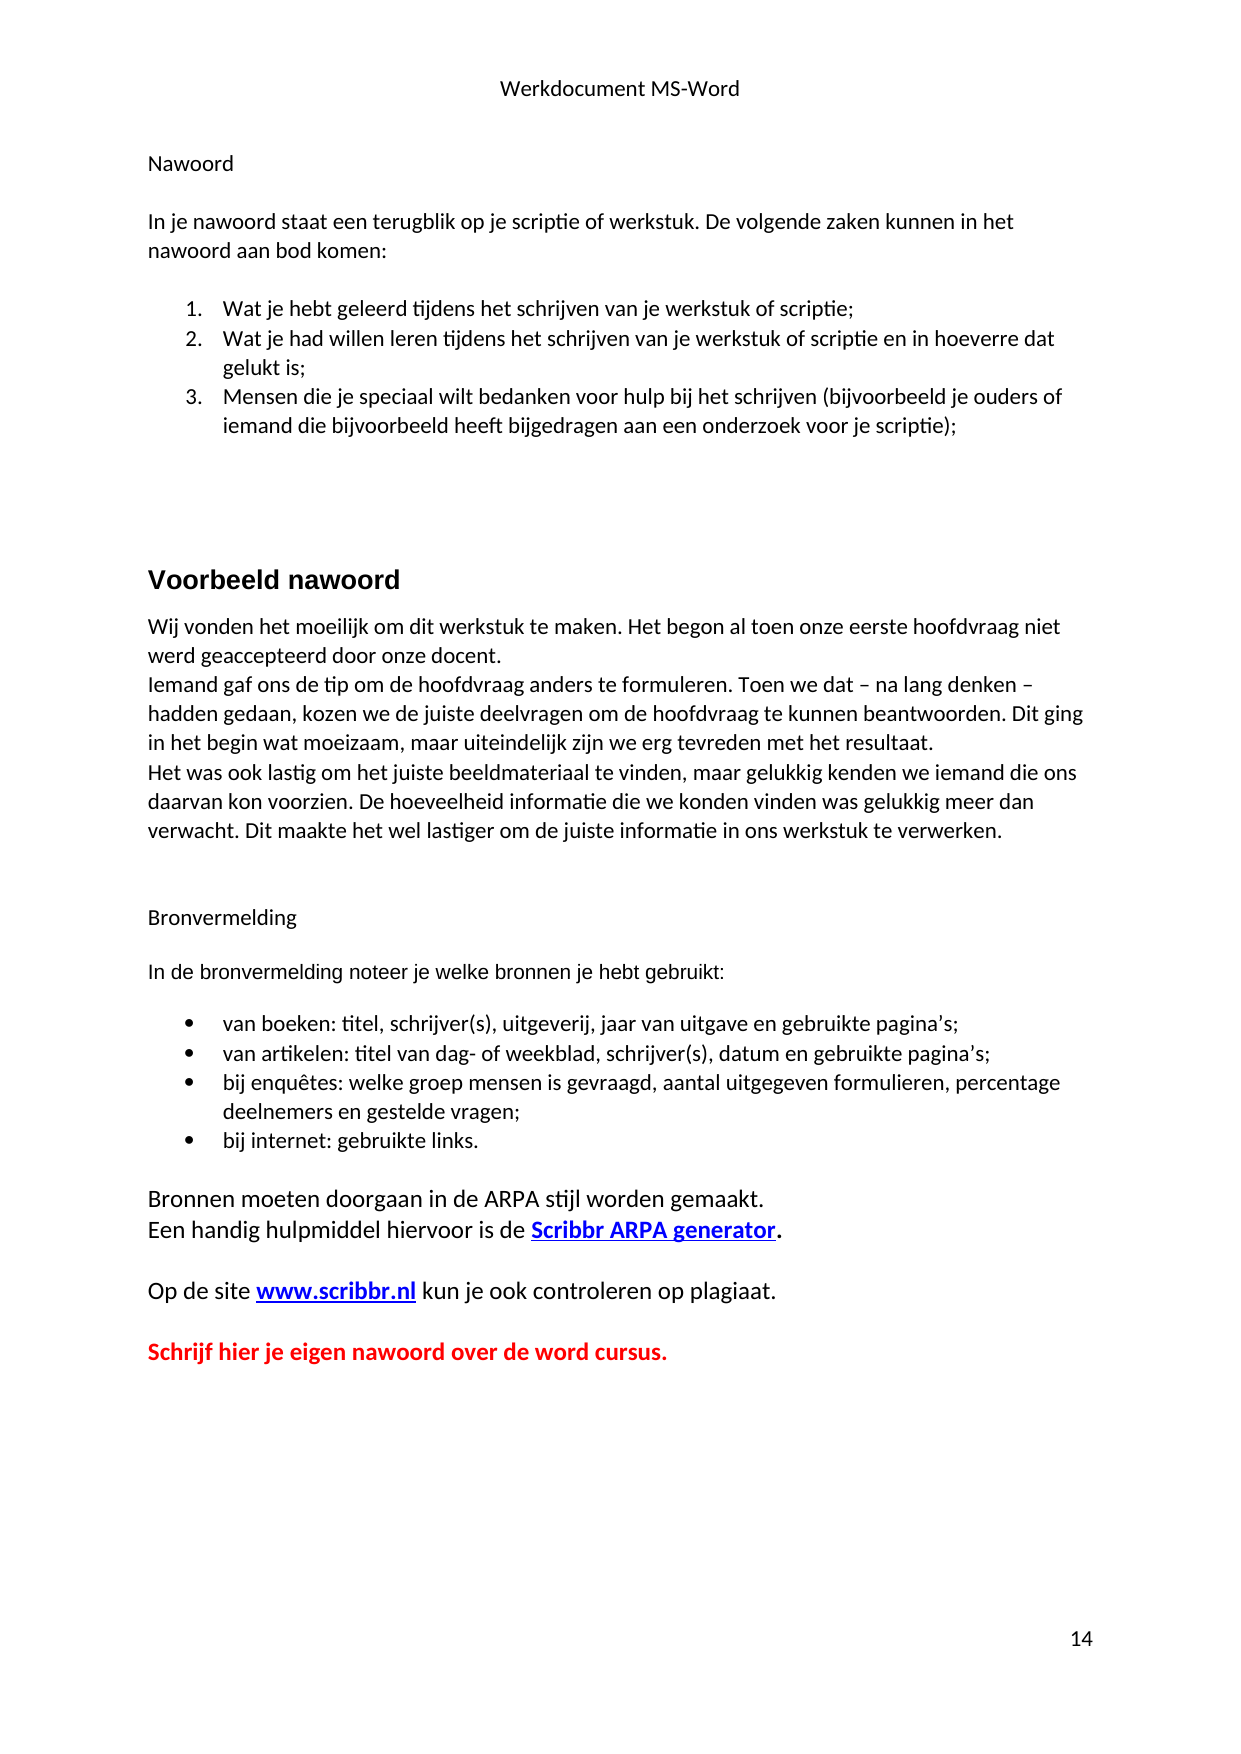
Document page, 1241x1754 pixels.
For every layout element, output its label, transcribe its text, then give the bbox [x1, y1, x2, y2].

text Een handig hulpmiddel hiervoor is de Scribbr ARPA generator. [148, 1214, 1093, 1244]
list van artikelen: titel van dag- of weekblad, schrijver(s), datum en gebruikte pagina’s; [185, 1037, 1093, 1067]
text Nawoord [148, 148, 1093, 177]
text Wij vonden het moeilijk om dit werkstuk te maken. Het begon al toen onze eerste hoofdvraag niet werd geaccepteerd door onze docent. [148, 611, 1093, 669]
text Schrijf hier je eigen nawoord over de word cursus. [148, 1336, 1093, 1366]
list Mensen die je speciaal wilt bedanken voor hulp bij het schrijven (bijvoorbeeld je ouders of iemand die bijvoorbeeld heeft bijgedragen aan een onderzoek voor je scriptie); [185, 381, 1093, 439]
list Wat je had willen leren tijdens het schrijven van je werkstuk of scriptie en in hoeverre dat gelukt is; [185, 323, 1093, 381]
list van boeken: titel, schrijver(s), uitgeverij, jaar van uitgave en gebruikte pagina’s; [185, 1008, 1093, 1037]
subtitle Voorbeeld nawoord [148, 564, 1093, 595]
text Bronnen moeten doorgaan in de ARPA stijl worden gemaakt. [148, 1183, 1093, 1214]
text In de bronvermelding noteer je welke bronnen je hebt gebruikt: [148, 961, 1093, 984]
text Op de site www.scribbr.nl kun je ook controleren op plagiaat. [148, 1275, 1093, 1305]
list bij enquêtes: welke groep mensen is gevraagd, aantal uitgegeven formulieren, percentage deelnemers en gestelde vragen; [185, 1067, 1093, 1125]
text In je nawoord staat een terugblik op je scriptie of werkstuk. De volgende zaken kunnen in het nawoord aan bod komen: [148, 206, 1093, 264]
text Bronvermelding [148, 902, 1093, 931]
text Het was ook lastig om het juiste beeldmateriaal te vinden, maar gelukkig kenden we iemand die ons daarvan kon voorzien. De hoeveelheid informatie die we konden vinden was gelukkig meer dan verwacht. Dit maakte het wel lastiger om de juiste informatie in ons werkstuk te verwerken. [148, 756, 1093, 844]
list Wat je hebt geleerd tijdens het schrijven van je werkstuk of scriptie; [185, 293, 1093, 323]
text Iemand gaf ons de tip om de hoofdvraag anders te formuleren. Toen we dat – na lang denken – hadden gedaan, kozen we de juiste deelvragen om de hoofdvraag te kunnen beantwoorden. Dit ging in het begin wat moeizaam, maar uiteindelijk zijn we erg tevreden met het resultaat. [148, 669, 1093, 756]
list bij internet: gebruikte links. [185, 1125, 1093, 1154]
